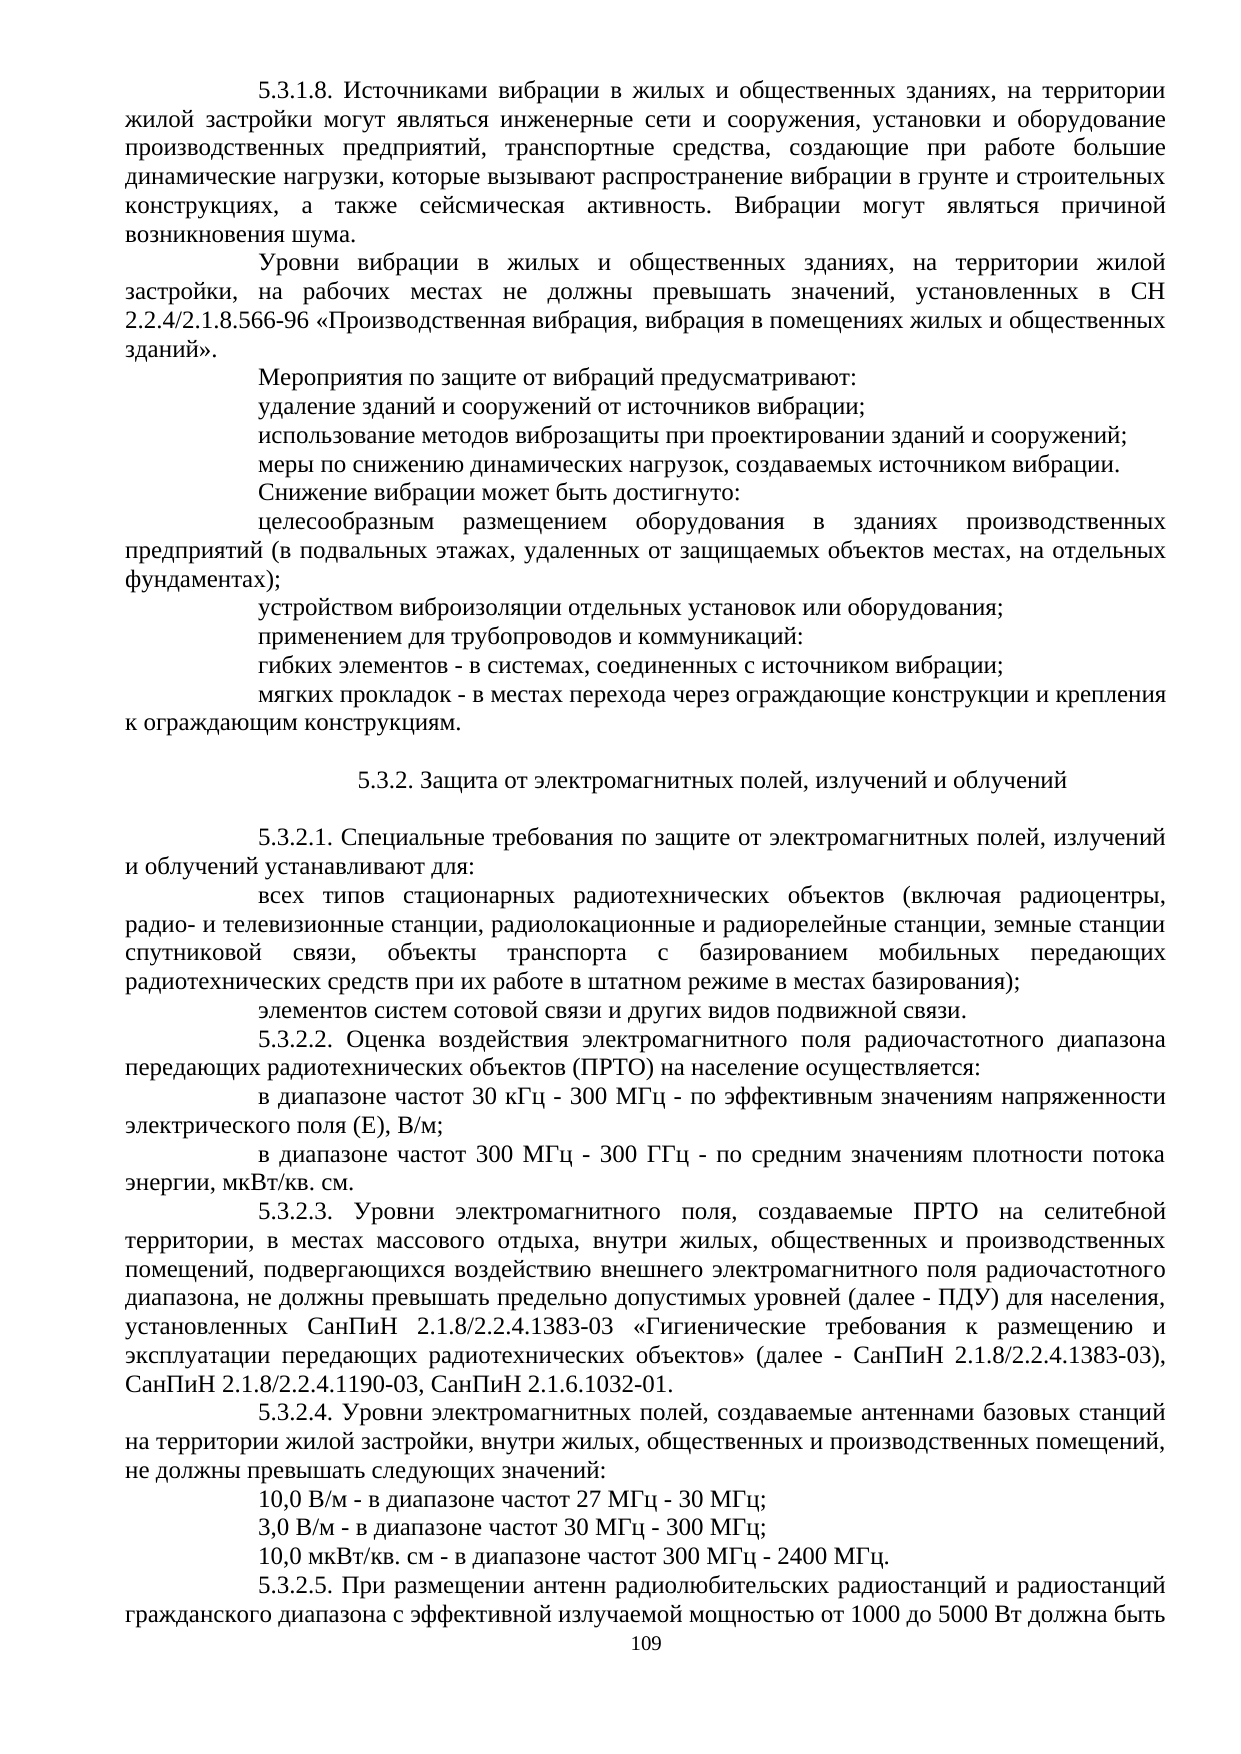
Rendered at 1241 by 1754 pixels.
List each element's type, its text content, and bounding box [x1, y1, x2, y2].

text гибких элементов - в системах, соединенных с источником вибрации; [125, 650, 1167, 679]
text элементов систем сотовой связи и других видов подвижной связи. [125, 995, 1167, 1024]
text удаление зданий и сооружений от источников вибрации; [125, 391, 1167, 420]
text устройством виброизоляции отдельных установок или оборудования; [125, 592, 1167, 621]
text Уровни вибрации в жилых и общественных зданиях, на территории жилой застройки, на рабочих местах не должны превышать значений, установленных в СН 2.2.4/2.1.8.566-96 «Производственная вибрация, вибрация в помещениях жилых и общественных зданий». [125, 247, 1167, 362]
text использование методов виброзащиты при проектировании зданий и сооружений; [125, 420, 1167, 449]
text в диапазоне частот 30 кГц - 300 МГц - по эффективным значениям напряженности электрического поля (Е), В/м; [125, 1081, 1167, 1139]
text 5.3.2.2. Оценка воздействия электромагнитного поля радиочастотного диапазона передающих радиотехнических объектов (ПРТО) на население осуществляется: [125, 1024, 1167, 1081]
text мягких прокладок - в местах перехода через ограждающие конструкции и крепления к ограждающим конструкциям. [125, 679, 1167, 736]
text в диапазоне частот 300 МГц - 300 ГГц - по средним значениям плотности потока энергии, мкВт/кв. см. [125, 1139, 1167, 1196]
text целесообразным размещением оборудования в зданиях производственных предприятий (в подвальных этажах, удаленных от защищаемых объектов местах, на отдельных фундаментах); [125, 506, 1167, 592]
text всех типов стационарных радиотехнических объектов (включая радиоцентры, радио- и телевизионные станции, радиолокационные и радиорелейные станции, земные станции спутниковой связи, объекты транспорта с базированием мобильных передающих радиотехнических средств при их работе в штатном режиме в местах базирования); [125, 880, 1167, 995]
text 10,0 В/м - в диапазоне частот 27 МГц - 30 МГц; [125, 1484, 1167, 1512]
text меры по снижению динамических нагрузок, создаваемых источником вибрации. [125, 449, 1167, 477]
text применением для трубопроводов и коммуникаций: [125, 621, 1167, 650]
text 5.3.1.8. Источниками вибрации в жилых и общественных зданиях, на территории жилой застройки могут являться инженерные сети и сооружения, установки и оборудование производственных предприятий, транспортные средства, создающие при работе большие динамические нагрузки, которые вызывают распространение вибрации в грунте и строительных конструкциях, а также сейсмическая активность. Вибрации могут являться причиной возникновения шума. [125, 75, 1167, 247]
text 10,0 мкВт/кв. см - в диапазоне частот 300 МГц - 2400 МГц. [125, 1541, 1167, 1570]
text 5.3.2.4. Уровни электромагнитных полей, создаваемые антеннами базовых станций на территории жилой застройки, внутри жилых, общественных и производственных помещений, не должны превышать следующих значений: [125, 1397, 1167, 1484]
text 5.3.2.1. Специальные требования по защите от электромагнитных полей, излучений и облучений устанавливают для: [125, 822, 1167, 880]
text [125, 1570, 1167, 1627]
text 5.3.2. Защита от электромагнитных полей, излучений и облучений [125, 765, 1167, 794]
text 3,0 В/м - в диапазоне частот 30 МГц - 300 МГц; [125, 1512, 1167, 1541]
text Мероприятия по защите от вибраций предусматривают: [125, 362, 1167, 391]
text Снижение вибрации может быть достигнуто: [125, 477, 1167, 506]
text 5.3.2.3. Уровни электромагнитного поля, создаваемые ПРТО на селитебной территории, в местах массового отдыха, внутри жилых, общественных и производственных помещений, подвергающихся воздействию внешнего электромагнитного поля радиочастотного диапазона, не должны превышать предельно допустимых уровней (далее - ПДУ) для населения, установленных СанПиН 2.1.8/2.2.4.1383-03 «Гигиенические требования к размещению и эксплуатации передающих радиотехнических объектов» (далее - СанПиН 2.1.8/2.2.4.1383-03), СанПиН 2.1.8/2.2.4.1190-03, СанПиН 2.1.6.1032-01. [125, 1196, 1167, 1397]
